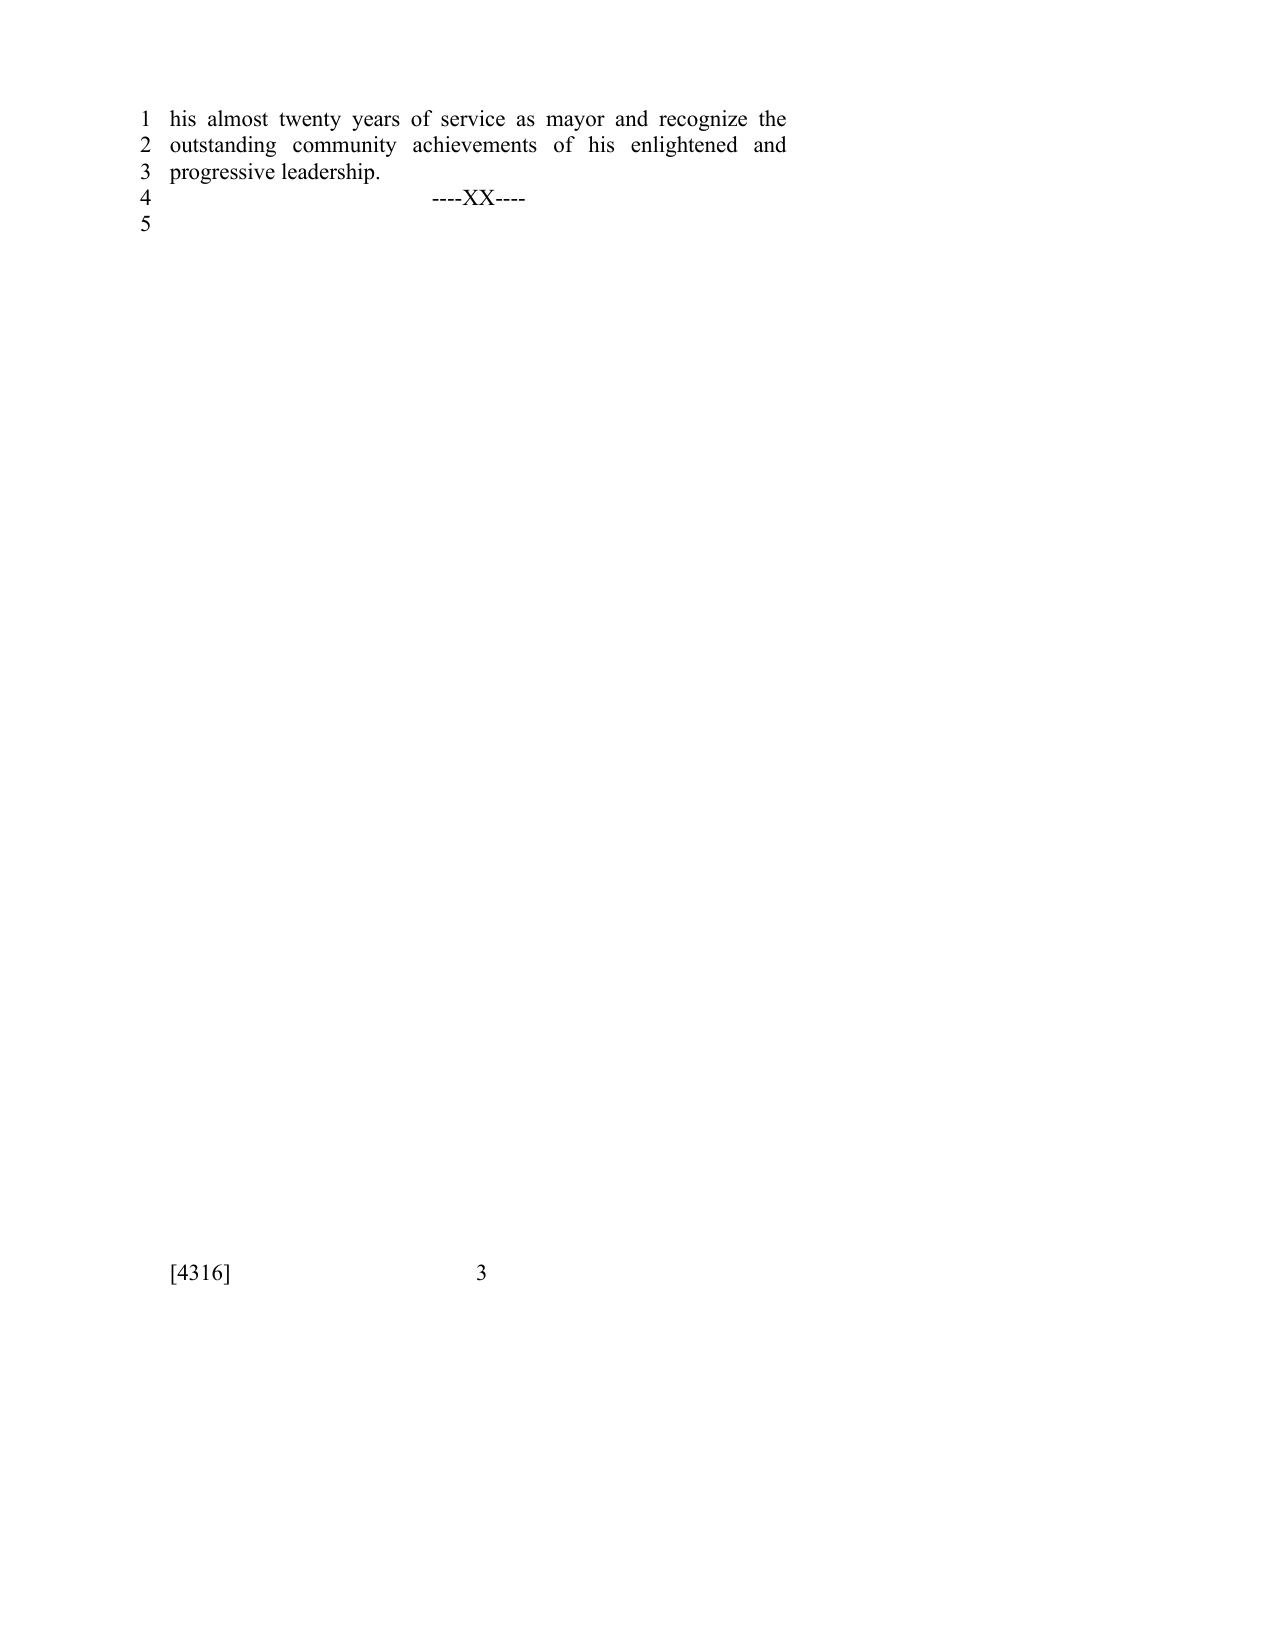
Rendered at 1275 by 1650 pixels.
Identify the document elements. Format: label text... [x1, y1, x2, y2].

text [169, 105, 787, 184]
text ----XX---- [169, 184, 787, 210]
